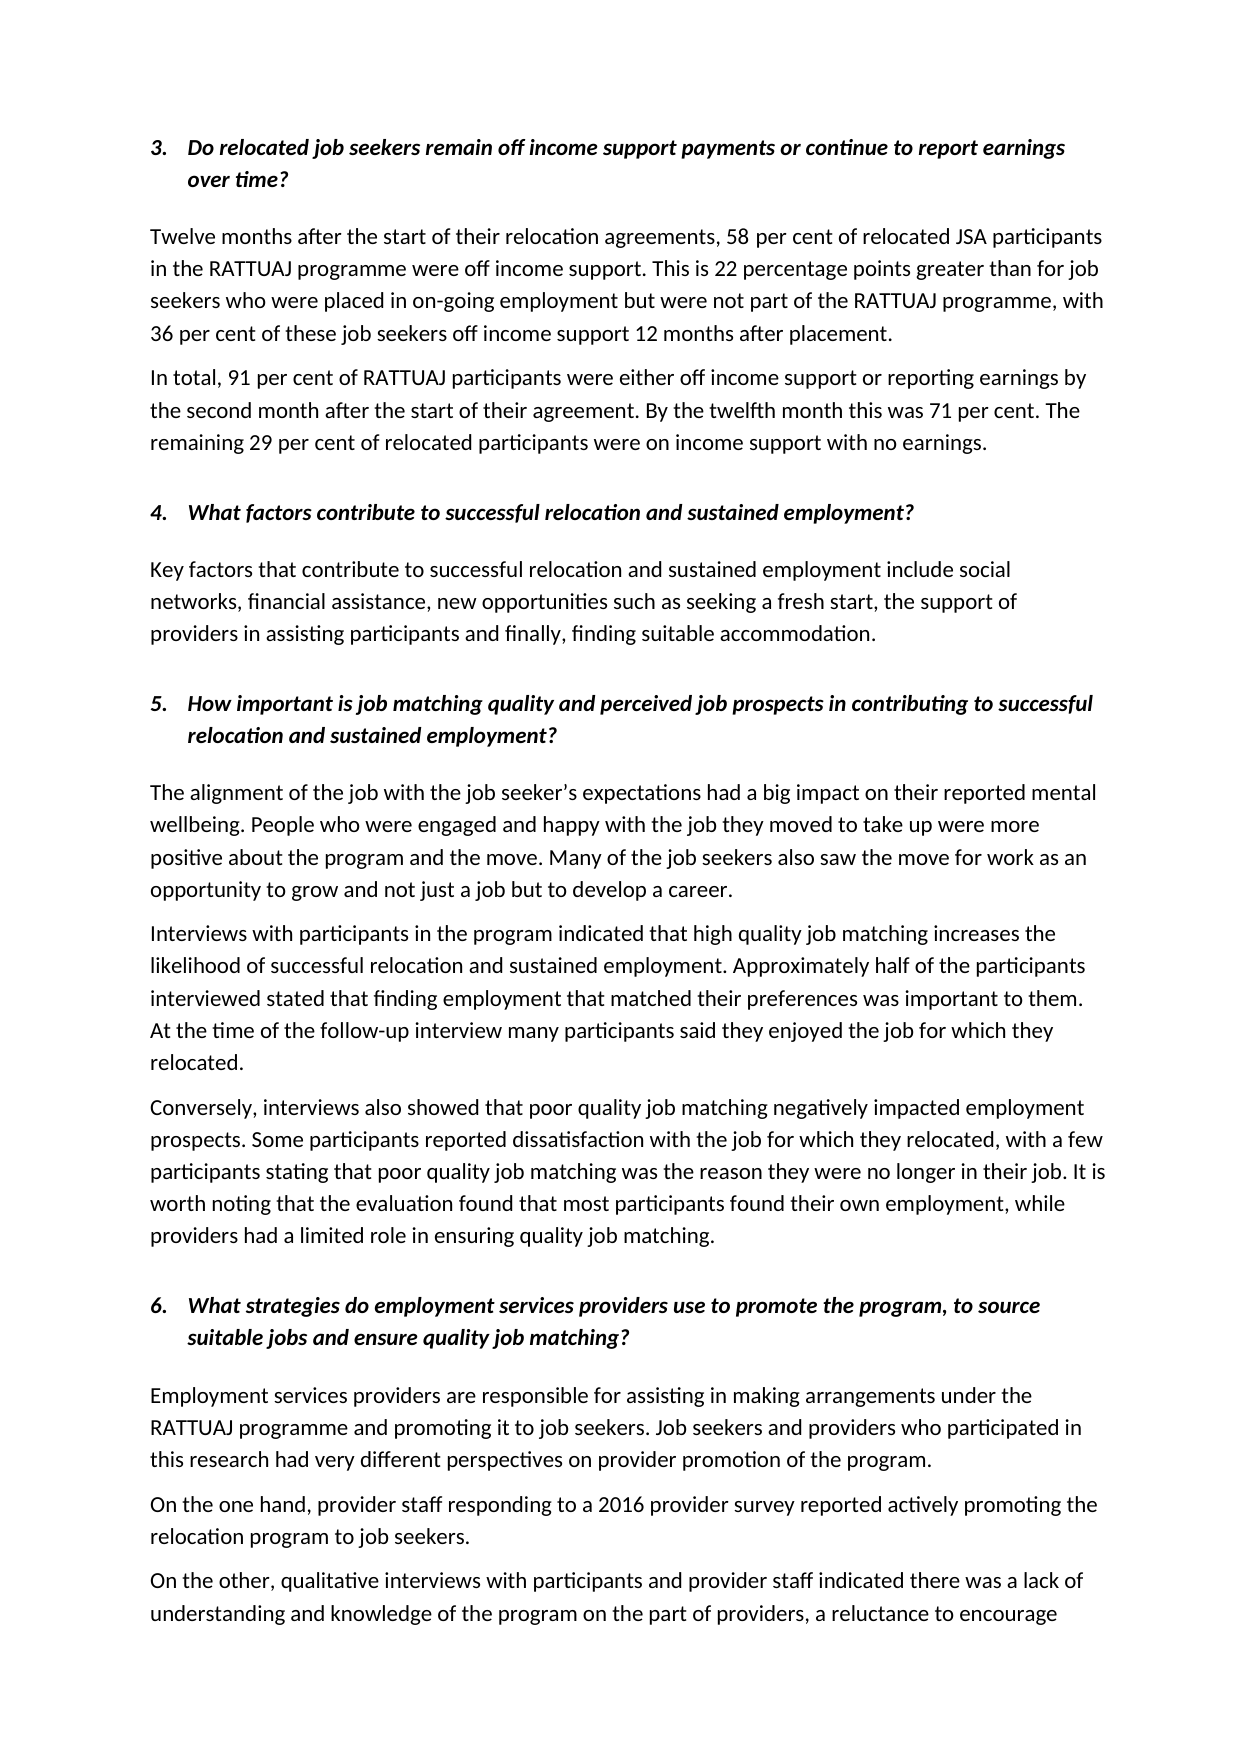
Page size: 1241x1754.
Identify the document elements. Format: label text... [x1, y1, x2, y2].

text Do relocated job seekers remain off income support payments or continue to report earnings over time? [150, 133, 1107, 193]
text Key factors that contribute to successful relocation and sustained employment include social networks, financial assistance, new opportunities such as seeking a fresh start, the support of providers in assisting participants and finally, finding suitable accommodation. [150, 555, 1107, 647]
text In total, 91 per cent of RATTUAJ participants were either off income support or reporting earnings by the second month after the start of their agreement. By the twelfth month this was 71 per cent. The remaining 29 per cent of relocated participants were on income support with no earnings. [150, 363, 1107, 456]
text How important is job matching quality and perceived job prospects in contributing to successful relocation and sustained employment? [150, 689, 1107, 749]
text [150, 1567, 1107, 1627]
text What strategies do employment services providers use to promote the program, to source suitable jobs and ensure quality job matching? [150, 1291, 1107, 1352]
text What factors contribute to successful relocation and sustained employment? [150, 498, 1107, 526]
text Employment services providers are responsible for assisting in making arrangements under the RATTUAJ programme and promoting it to job seekers. Job seekers and providers who participated in this research had very different perspectives on provider promotion of the program. [150, 1381, 1107, 1473]
text On the one hand, provider staff responding to a 2016 provider survey reported actively promoting the relocation program to job seekers. [150, 1490, 1107, 1550]
text Twelve months after the start of their relocation agreements, 58 per cent of relocated JSA participants in the RATTUAJ programme were off income support. This is 22 percentage points greater than for job seekers who were placed in on-going employment but were not part of the RATTUAJ programme, with 36 per cent of these job seekers off income support 12 months after placement. [150, 222, 1107, 347]
text The alignment of the job with the job seeker’s expectations had a big impact on their reported mental wellbeing. People who were engaged and happy with the job they moved to take up were more positive about the program and the move. Many of the job seekers also saw the move for work as an opportunity to grow and not just a job but to develop a career. [150, 778, 1107, 903]
text Interviews with participants in the program indicated that high quality job matching increases the likelihood of successful relocation and sustained employment. Approximately half of the participants interviewed stated that finding employment that matched their preferences was important to them. At the time of the follow-up interview many participants said they enjoyed the job for which they relocated. [150, 919, 1107, 1076]
text Conversely, interviews also showed that poor quality job matching negatively impacted employment prospects. Some participants reported dissatisfaction with the job for which they relocated, with a few participants stating that poor quality job matching was the reason they were no longer in their job. It is worth noting that the evaluation found that most participants found their own employment, while providers had a limited role in ensuring quality job matching. [150, 1093, 1107, 1250]
